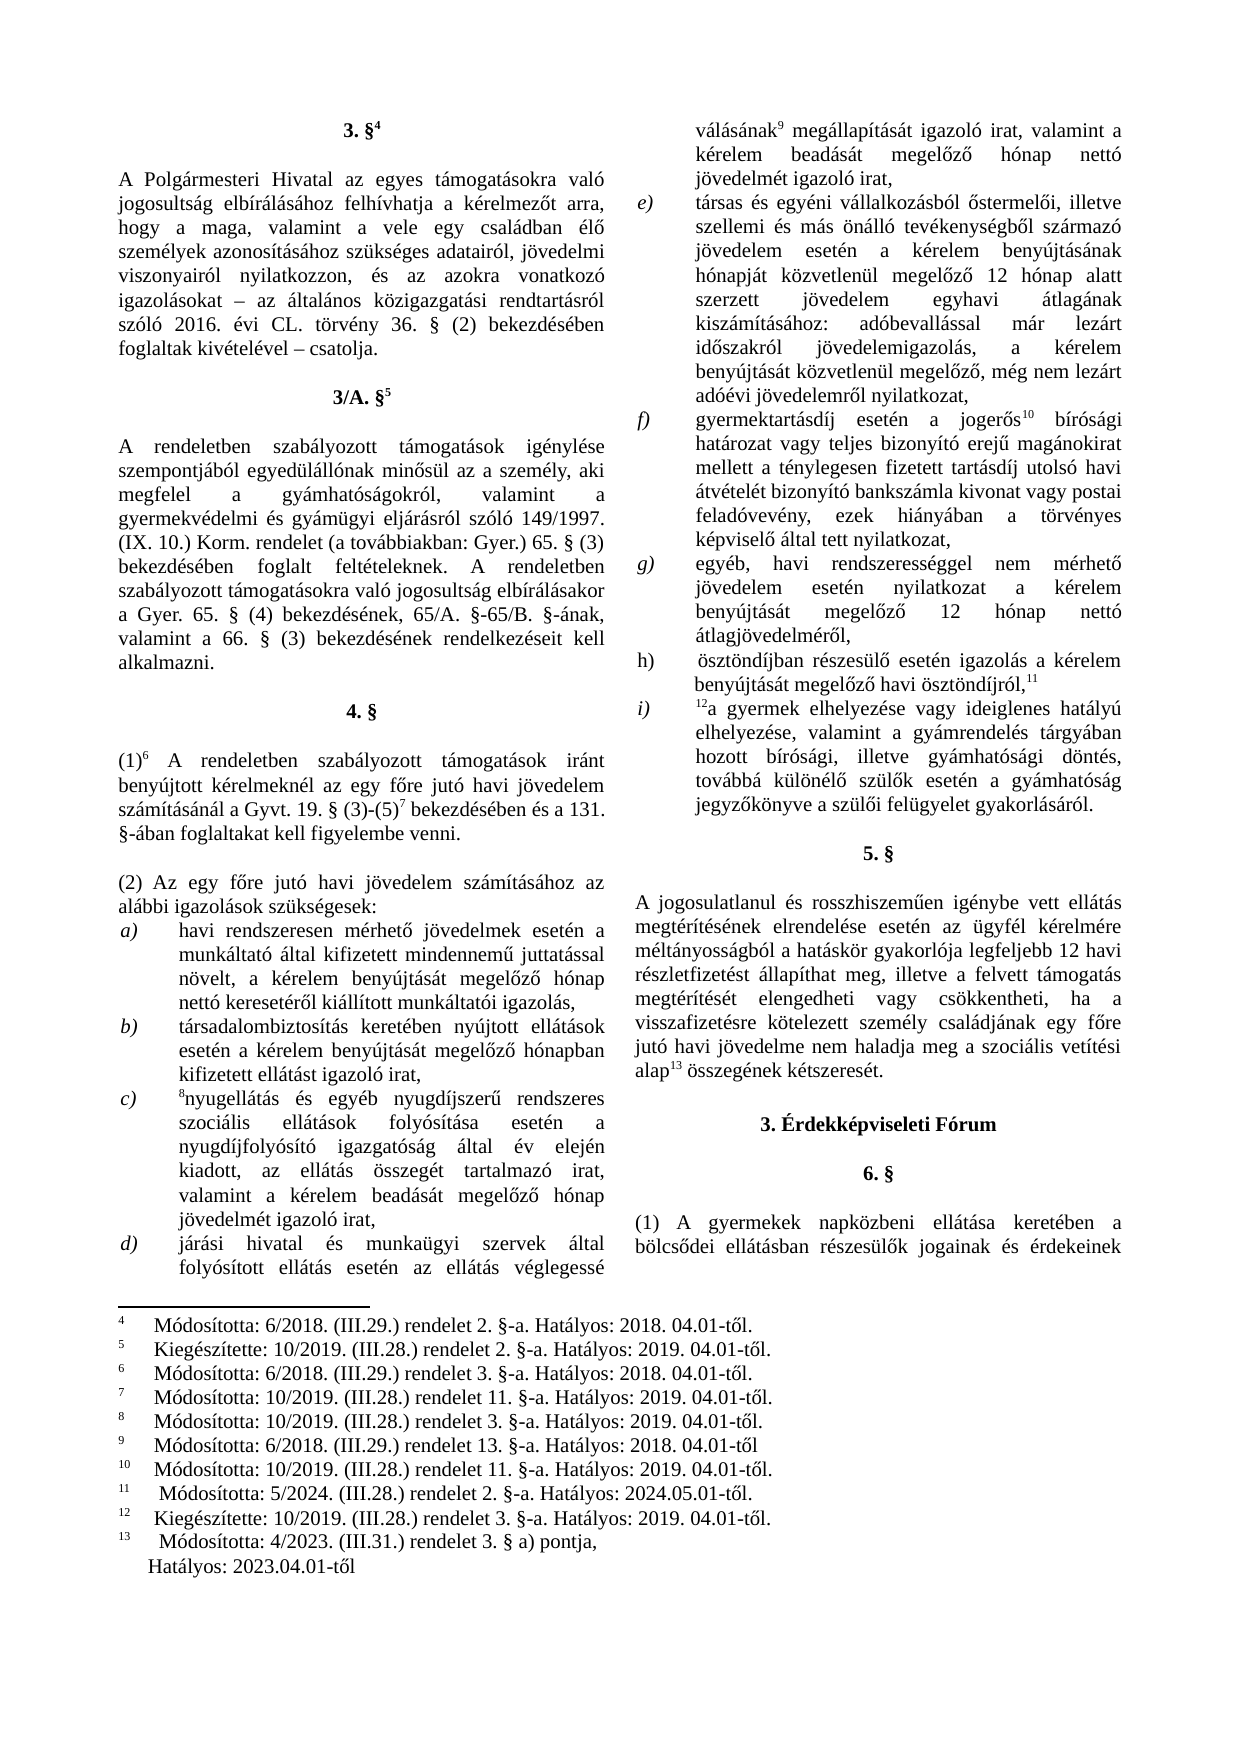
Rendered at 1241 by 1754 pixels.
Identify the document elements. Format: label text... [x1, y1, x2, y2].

text d) járási hivatal és munkaügyi szervek által folyósított ellátás esetén az ellátás véglegessé válásának megállapítását igazoló irat, valamint a kérelem beadását megelőző hónap nettó jövedelmét igazoló irat, [120, 1231, 605, 1279]
text e) társas és egyéni vállalkozásból őstermelői, illetve szellemi és más önálló tevékenységből származó jövedelem esetén a kérelem benyújtásának hónapját közvetlenül megelőző 12 hónap alatt szerzett jövedelem egyhavi átlagának kiszámításához: adóbevallással már lezárt időszakról jövedelemigazolás, a kérelem benyújtását közvetlenül megelőző, még nem lezárt adóévi jövedelemről nyilatkozat, [637, 190, 1122, 407]
text d) járási hivatal és munkaügyi szervek által folyósított ellátás esetén az ellátás véglegessé válásának megállapítását igazoló irat, valamint a kérelem beadását megelőző hónap nettó jövedelmét igazoló irat, [637, 118, 1122, 190]
text a) havi rendszeresen mérhető jövedelmek esetén a munkáltató által kifizetett mindennemű juttatással növelt, a kérelem benyújtását megelőző hónap nettó keresetéről kiállított munkáltatói igazolás, [120, 918, 605, 1014]
text A Polgármesteri Hivatal az egyes támogatásokra való jogosultság elbírálásához felhívhatja a kérelmezőt arra, hogy a maga, valamint a vele egy családban élő személyek azonosításához szükséges adatairól, jövedelmi viszonyairól nyilatkozzon, és az azokra vonatkozó igazolásokat – az általános közigazgatási rendtartásról szóló 2016. évi CL. törvény 36. § (2) bekezdésében foglaltak kivételével – csatolja. [118, 167, 605, 360]
text (1) A rendeletben szabályozott támogatások iránt benyújtott kérelmeknél az egy főre jutó havi jövedelem számításánál a Gyvt. 19. § (3)-(5) bekezdésében és a 131. §-ában foglaltakat kell figyelembe venni. [118, 748, 605, 845]
text A rendeletben szabályozott támogatások igénylése szempontjából egyedülállónak minősül az a személy, aki megfelel a gyámhatóságokról, valamint a gyermekvédelmi és gyámügyi eljárásról szóló 149/1997. (IX. 10.) Korm. rendelet (a továbbiakban: Gyer.) 65. § (3) bekezdésében foglalt feltételeknek. A rendeletben szabályozott támogatásokra való jogosultság elbírálásakor a Gyer. 65. § (4) bekezdésének, 65/A. §-65/B. §-ának, valamint a 66. § (3) bekezdésének rendelkezéseit kell alkalmazni. [118, 434, 605, 674]
text b) társadalombiztosítás keretében nyújtott ellátások esetén a kérelem benyújtását megelőző hónapban kifizetett ellátást igazoló irat, [120, 1014, 605, 1086]
text 3/A. § [118, 385, 605, 409]
text g) egyéb, havi rendszerességgel nem mérhető jövedelem esetén nyilatkozat a kérelem benyújtását megelőző 12 hónap nettó átlagjövedelméről, [637, 551, 1122, 647]
text f) gyermektartásdíj esetén a jogerős bírósági határozat vagy teljes bizonyító erejű magánokirat mellett a ténylegesen fizetett tartásdíj utolsó havi átvételét bizonyító bankszámla kivonat vagy postai feladóvevény, ezek hiányában a törvényes képviselő által tett nyilatkozat, [637, 407, 1122, 551]
text 4. § [118, 699, 605, 723]
text c) nyugellátás és egyéb nyugdíjszerű rendszeres szociális ellátások folyósítása esetén a nyugdíjfolyósító igazgatóság által év elején kiadott, az ellátás összegét tartalmazó irat, valamint a kérelem beadását megelőző hónap jövedelmét igazoló irat, [120, 1086, 605, 1231]
text 3. § [118, 118, 605, 142]
text h) ösztöndíjban részesülő esetén igazolás a kérelem benyújtását megelőző havi ösztöndíjról, [637, 647, 1122, 696]
text 5. § [635, 841, 1122, 865]
text (2) Az egy főre jutó havi jövedelem számításához az alábbi igazolások szükségesek: [118, 870, 605, 918]
text 3. Érdekképviseleti Fórum [635, 1112, 1122, 1136]
text i) a gyermek elhelyezése vagy ideiglenes hatályú elhelyezése, valamint a gyámrendelés tárgyában hozott bírósági, illetve gyámhatósági döntés, továbbá különélő szülők esetén a gyámhatóság jegyzőkönyve a szülői felügyelet gyakorlásáról. [637, 696, 1122, 816]
text A jogosulatlanul és rosszhiszeműen igénybe vett ellátás megtérítésének elrendelése esetén az ügyfél kérelmére méltányosságból a hatáskör gyakorlója legfeljebb 12 havi részletfizetést állapíthat meg, illetve a felvett támogatás megtérítését elengedheti vagy csökkentheti, ha a visszafizetésre kötelezett személy családjának egy főre jutó havi jövedelme nem haladja meg a szociális vetítési alap összegének kétszeresét. [635, 890, 1122, 1082]
text 6. § [635, 1161, 1122, 1185]
